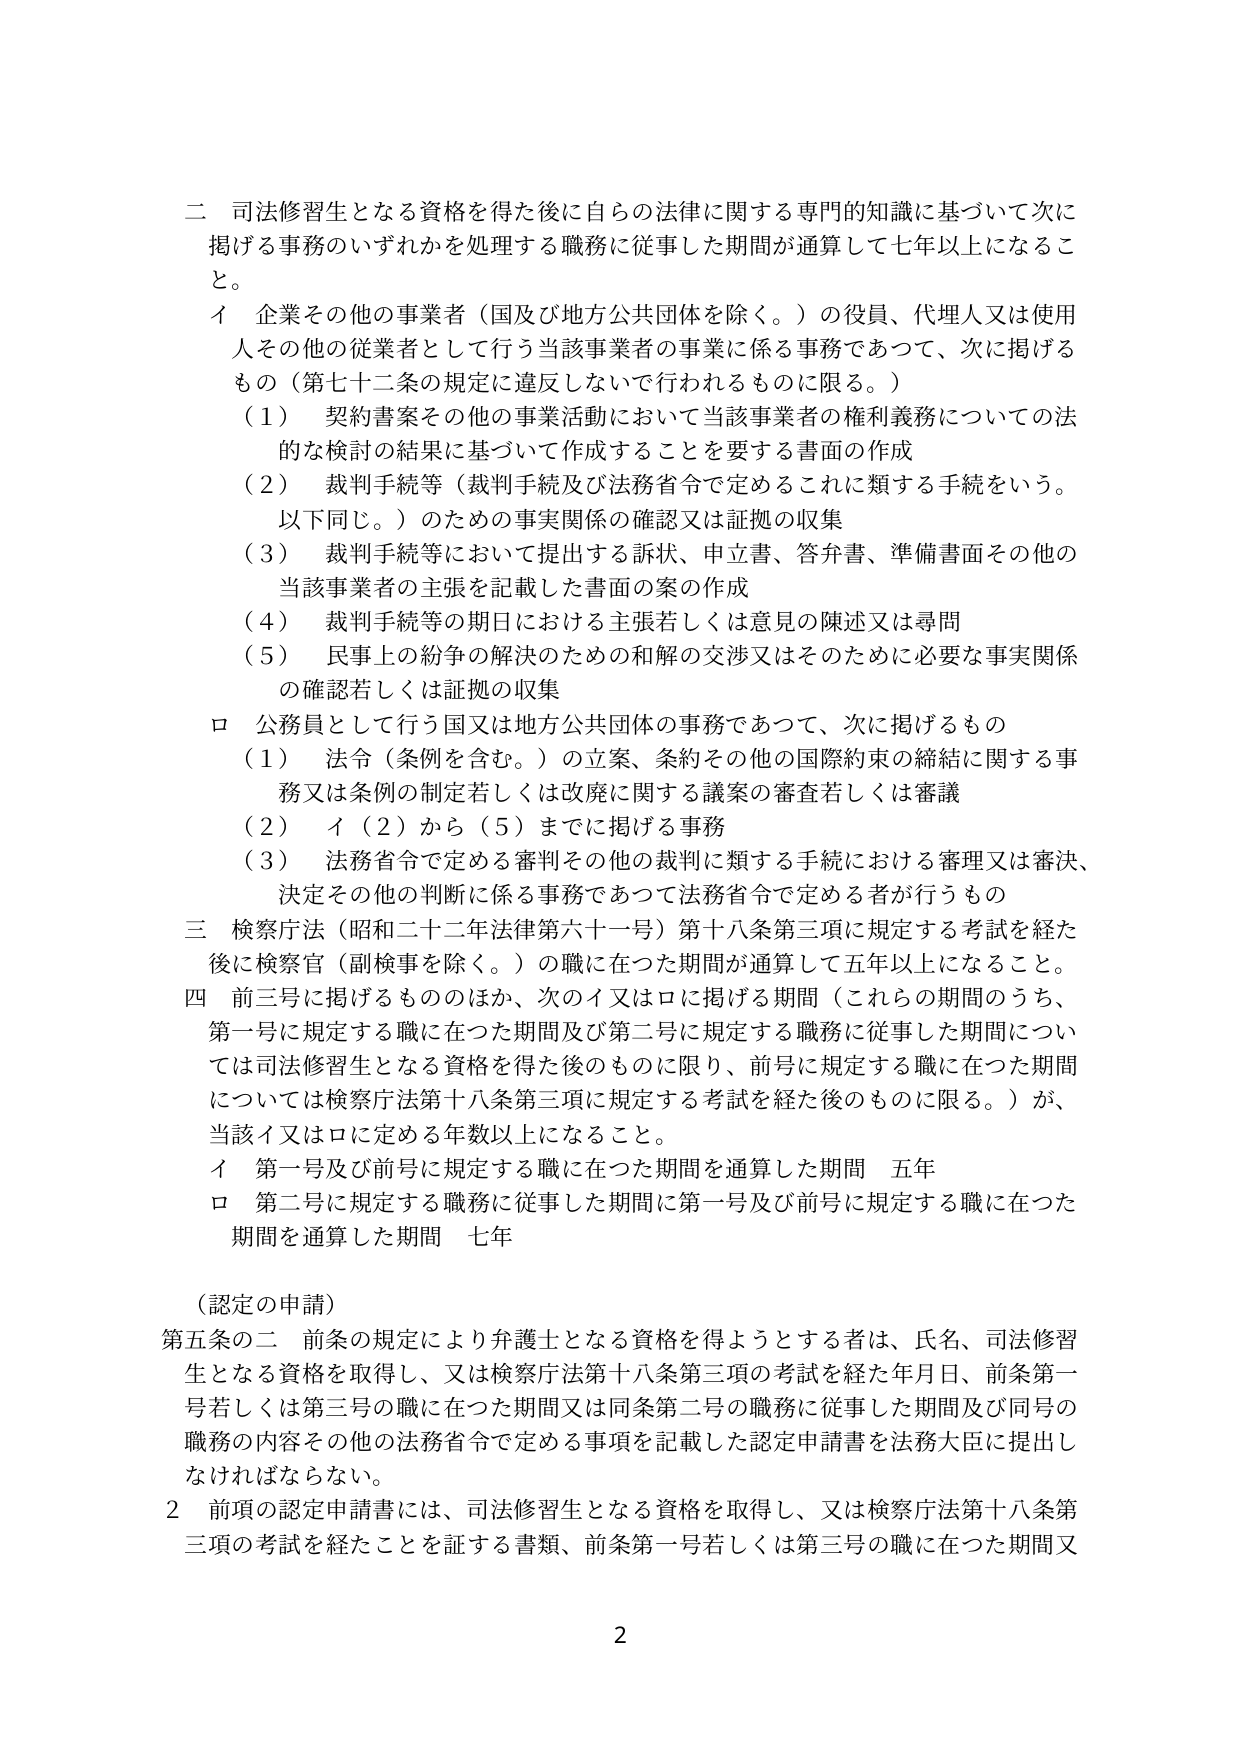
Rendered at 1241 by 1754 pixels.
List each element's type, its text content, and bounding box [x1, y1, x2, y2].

text （１） 契約書案その他の事業活動において当該事業者の権利義務についての法的な検討の結果に基づいて作成することを要する書面の作成 [230, 399, 1079, 467]
text 第五条の二 前条の規定により弁護士となる資格を得ようとする者は、氏名、司法修習生となる資格を取得し、又は検察庁法第十八条第三項の考試を経た年月日、前条第一号若しくは第三号の職に在つた期間又は同条第二号の職務に従事した期間及び同号の職務の内容その他の法務省令で定める事項を記載した認定申請書を法務大臣に提出しなければならない。 [161, 1321, 1079, 1492]
text イ 第一号及び前号に規定する職に在つた期間を通算した期間 五年 [207, 1150, 1079, 1184]
text （４） 裁判手続等の期日における主張若しくは意見の陳述又は尋問 [230, 604, 1079, 638]
text （２） 裁判手続等（裁判手続及び法務省令で定めるこれに類する手続をいう。以下同じ。）のための事実関係の確認又は証拠の収集 [230, 467, 1079, 535]
text （１） 法令（条例を含む。）の立案、条約その他の国際約束の締結に関する事務又は条例の制定若しくは改廃に関する議案の審査若しくは審議 [230, 740, 1079, 809]
text ロ 第二号に規定する職務に従事した期間に第一号及び前号に規定する職に在つた期間を通算した期間 七年 [207, 1184, 1079, 1253]
text ロ 公務員として行う国又は地方公共団体の事務であつて、次に掲げるもの [207, 706, 1079, 740]
text （３） 裁判手続等において提出する訴状、申立書、答弁書、準備書面その他の当該事業者の主張を記載した書面の案の作成 [230, 535, 1079, 604]
text 四 前三号に掲げるもののほか、次のイ又はロに掲げる期間（これらの期間のうち、第一号に規定する職に在つた期間及び第二号に規定する職務に従事した期間については司法修習生となる資格を得た後のものに限り、前号に規定する職に在つた期間については検察庁法第十八条第三項に規定する考試を経た後のものに限る。）が、当該イ又はロに定める年数以上になること。 [184, 979, 1079, 1150]
text （２） イ（２）から（５）までに掲げる事務 [230, 809, 1079, 843]
text 二 司法修習生となる資格を得た後に自らの法律に関する専門的知識に基づいて次に掲げる事務のいずれかを処理する職務に従事した期間が通算して七年以上になること。 [184, 194, 1079, 296]
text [161, 1492, 1079, 1560]
text （認定の申請） [184, 1287, 1079, 1321]
text 三 検察庁法（昭和二十二年法律第六十一号）第十八条第三項に規定する考試を経た後に検察官（副検事を除く。）の職に在つた期間が通算して五年以上になること。 [184, 911, 1079, 979]
text （３） 法務省令で定める審判その他の裁判に類する手続における審理又は審決、決定その他の判断に係る事務であつて法務省令で定める者が行うもの [230, 843, 1079, 911]
text （５） 民事上の紛争の解決のための和解の交渉又はそのために必要な事実関係の確認若しくは証拠の収集 [230, 638, 1079, 706]
text イ 企業その他の事業者（国及び地方公共団体を除く。）の役員、代埋人又は使用人その他の従業者として行う当該事業者の事業に係る事務であつて、次に掲げるもの（第七十二条の規定に違反しないで行われるものに限る。） [207, 296, 1079, 399]
